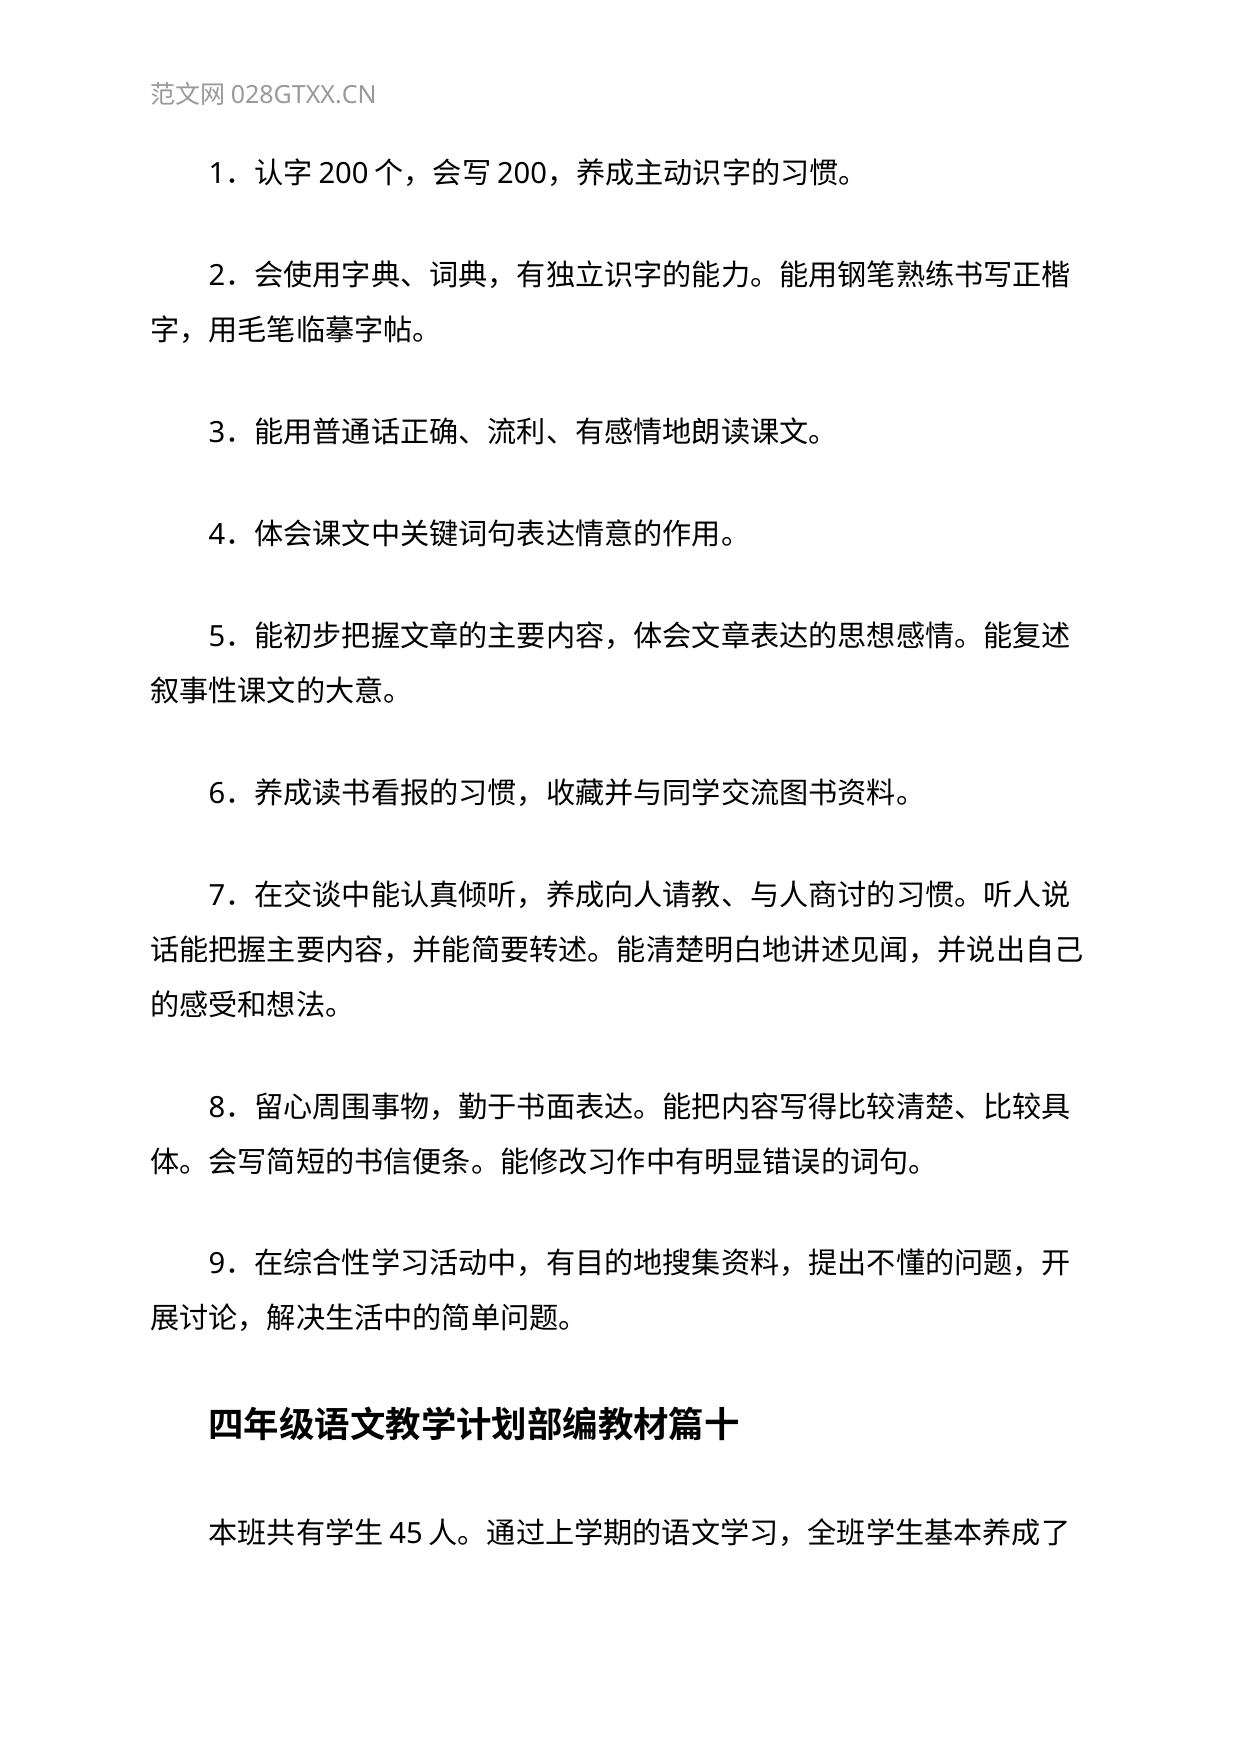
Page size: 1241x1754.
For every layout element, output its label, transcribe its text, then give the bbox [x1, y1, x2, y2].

text 2．会使用字典、词典，有独立识字的能力。能用钢笔熟练书写正楷字，用毛笔临摹字帖。 [150, 252, 1090, 349]
text 4．体会课文中关键词句表达情意的作用。 [150, 511, 1090, 553]
text 9．在综合性学习活动中，有目的地搜集资料，提出不懂的问题，开展讨论，解决生活中的简单问题。 [150, 1240, 1090, 1337]
text 1．认字200个，会写200，养成主动识字的习惯。 [150, 150, 1090, 192]
text 5．能初步把握文章的主要内容，体会文章表达的思想感情。能复述叙事性课文的大意。 [150, 613, 1090, 710]
text 8．留心周围事物，勤于书面表达。能把内容写得比较清楚、比较具体。会写简短的书信便条。能修改习作中有明显错误的词句。 [150, 1083, 1090, 1180]
text 7．在交谈中能认真倾听，养成向人请教、与人商讨的习惯。听人说话能把握主要内容，并能简要转述。能清楚明白地讲述见闻，并说出自己的感受和想法。 [150, 871, 1090, 1024]
text 3．能用普通话正确、流利、有感情地朗读课文。 [150, 409, 1090, 451]
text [150, 1510, 1090, 1552]
text 6．养成读书看报的习惯，收藏并与同学交流图书资料。 [150, 769, 1090, 812]
text 四年级语文教学计划部编教材篇十 [150, 1397, 1090, 1448]
